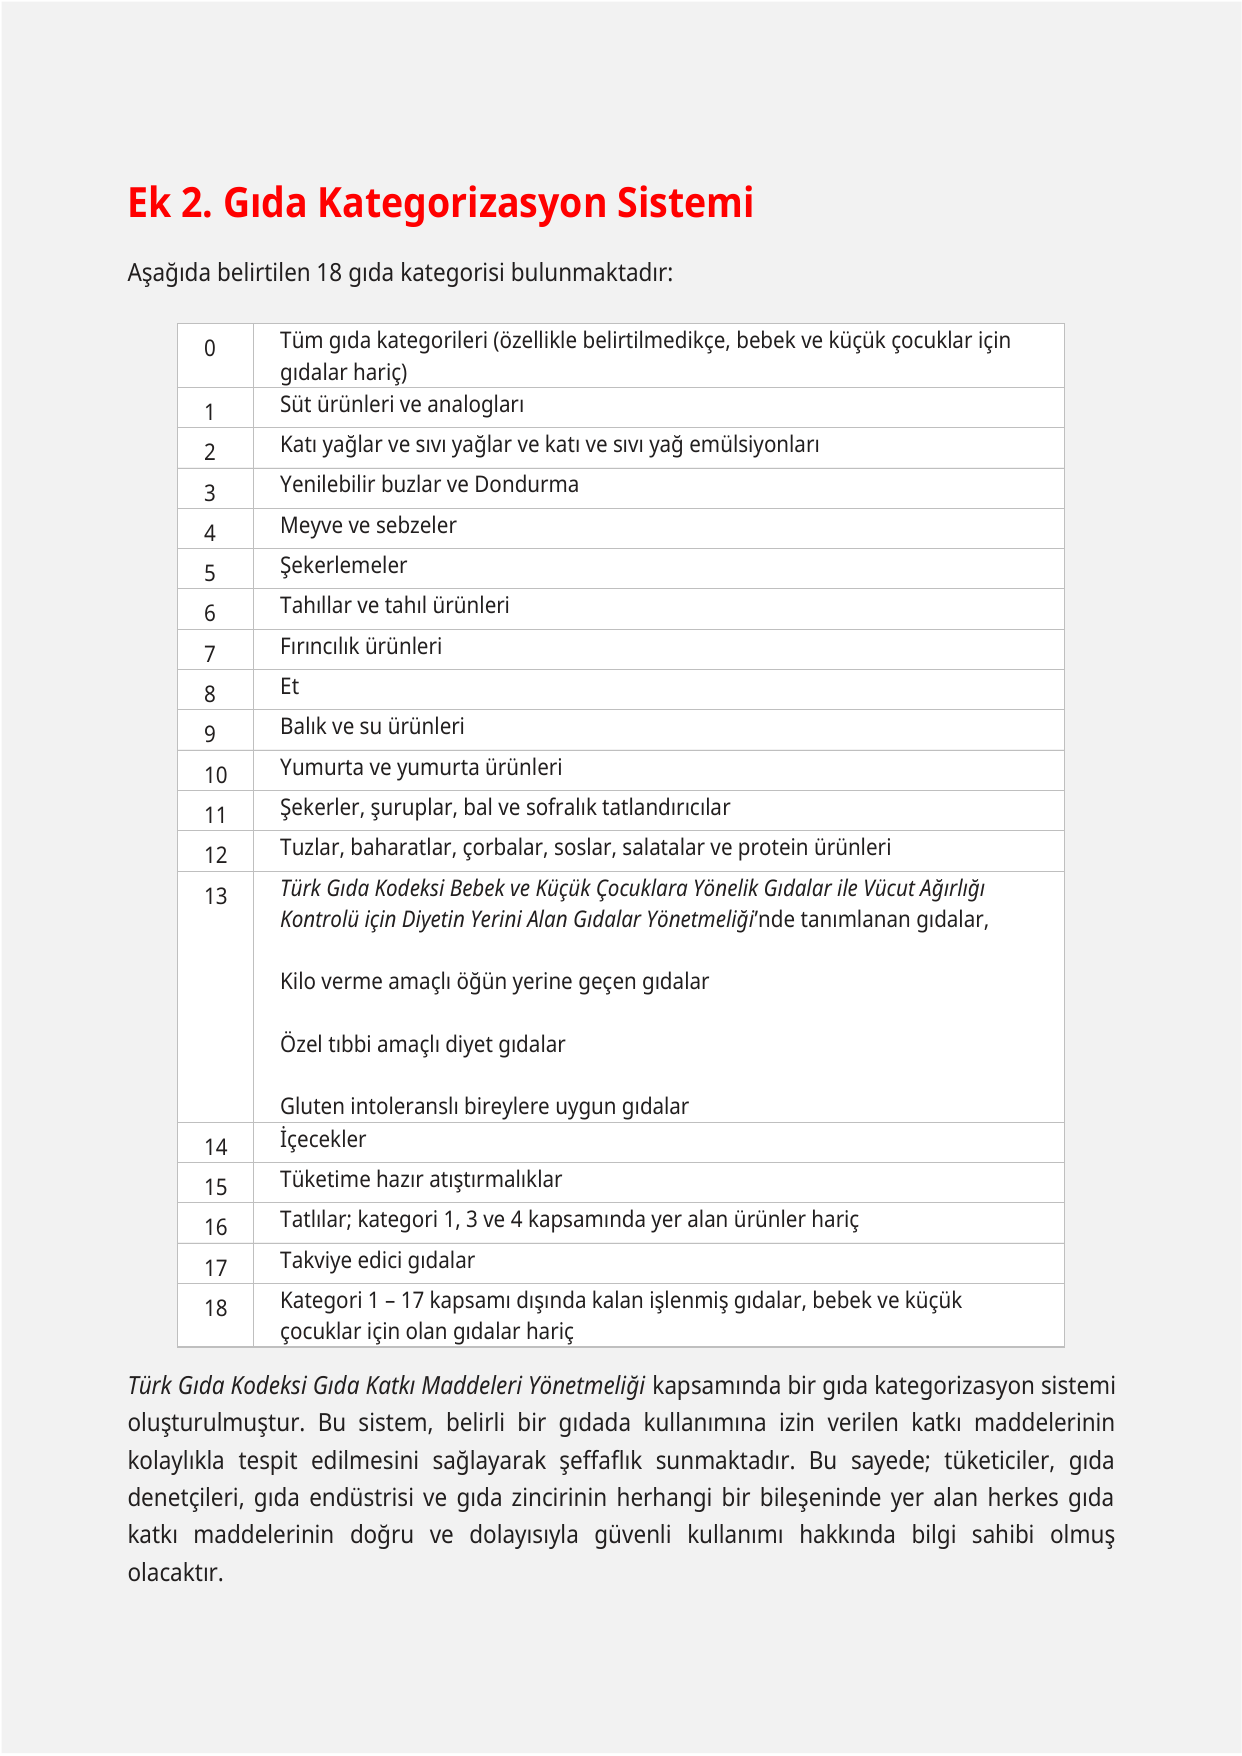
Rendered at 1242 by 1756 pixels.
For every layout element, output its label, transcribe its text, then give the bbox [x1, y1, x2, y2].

subtitle Ek 2. Gıda Kategorizasyon Sistemi [127, 173, 1117, 229]
table_cell 13 [178, 872, 253, 1122]
table_cell Tatlılar; kategori 1, 3 ve 4 kapsamında yer alan ürünler hariç [254, 1203, 1064, 1242]
table_cell 10 [178, 751, 253, 790]
table_cell 12 [178, 831, 253, 871]
table_cell Et [254, 670, 1064, 709]
table_cell 8 [178, 670, 253, 709]
table_cell 18 [178, 1284, 253, 1346]
text Aşağıda belirtilen 18 gıda kategorisi bulunmaktadır: [127, 255, 1117, 289]
table_cell 17 [178, 1244, 253, 1283]
table_cell 5 [178, 549, 253, 588]
table_cell 6 [178, 589, 253, 629]
table_cell Meyve ve sebzeler [254, 509, 1064, 548]
table_cell 14 [178, 1123, 253, 1162]
table_cell Fırıncılık ürünleri [254, 630, 1064, 669]
table_cell Takviye edici gıdalar [254, 1244, 1064, 1283]
table_cell Şekerlemeler [254, 549, 1064, 588]
text Türk Gıda Kodeksi Gıda Katkı Maddeleri Yönetmeliği kapsamında bir gıda kategorizasyon sistemi oluşturulmuştur. Bu sistem, belirli bir gıdada kullanımına izin verilen katkı maddelerinin kolaylıkla tespit edilmesini sağlayarak şeffaflık sunmaktadır. Bu sayede; tüketiciler, gıda denetçileri, gıda endüstrisi ve gıda zincirinin herhangi bir bileşeninde yer alan herkes gıda katkı maddelerinin doğru ve dolayısıyla güvenli kullanımı hakkında bilgi sahibi olmuş olacaktır. [127, 1367, 1117, 1588]
table_cell 1 [178, 388, 253, 427]
table_cell 11 [178, 791, 253, 830]
table_cell Türk Gıda Kodeksi Bebek ve Küçük Çocuklara Yönelik Gıdalar ile Vücut Ağırlığı Kontrolü için Diyetin Yerini Alan Gıdalar Yönetmeliği’nde tanımlanan gıdalar, Kilo verme amaçlı öğün yerine geçen gıdalar Özel tıbbi amaçlı diyet gıdalar Gluten intoleranslı bireylere uygun gıdalar [254, 872, 1064, 1122]
table_cell 7 [178, 630, 253, 669]
table_cell Süt ürünleri ve analogları [254, 388, 1064, 427]
table_cell İçecekler [254, 1123, 1064, 1162]
table_cell Tuzlar, baharatlar, çorbalar, soslar, salatalar ve protein ürünleri [254, 831, 1064, 871]
table_cell Yumurta ve yumurta ürünleri [254, 751, 1064, 790]
table_cell 3 [178, 469, 253, 508]
table_cell 15 [178, 1163, 253, 1202]
table_cell 2 [178, 428, 253, 467]
table_cell Tahıllar ve tahıl ürünleri [254, 589, 1064, 629]
table_header Tüm gıda kategorileri (özellikle belirtilmedikçe, bebek ve küçük çocuklar için gıdalar hariç) [254, 324, 1064, 387]
table_cell 16 [178, 1203, 253, 1242]
table_cell Balık ve su ürünleri [254, 710, 1064, 749]
table_cell Yenilebilir buzlar ve Dondurma [254, 469, 1064, 508]
table_cell Tüketime hazır atıştırmalıklar [254, 1163, 1064, 1202]
table_header 0 [178, 324, 253, 387]
table_cell 4 [178, 509, 253, 548]
table_cell Katı yağlar ve sıvı yağlar ve katı ve sıvı yağ emülsiyonları [254, 428, 1064, 467]
table_cell Kategori 1 – 17 kapsamı dışında kalan işlenmiş gıdalar, bebek ve küçük çocuklar için olan gıdalar hariç [254, 1284, 1064, 1346]
table_cell 9 [178, 710, 253, 749]
table_cell Şekerler, şuruplar, bal ve sofralık tatlandırıcılar [254, 791, 1064, 830]
